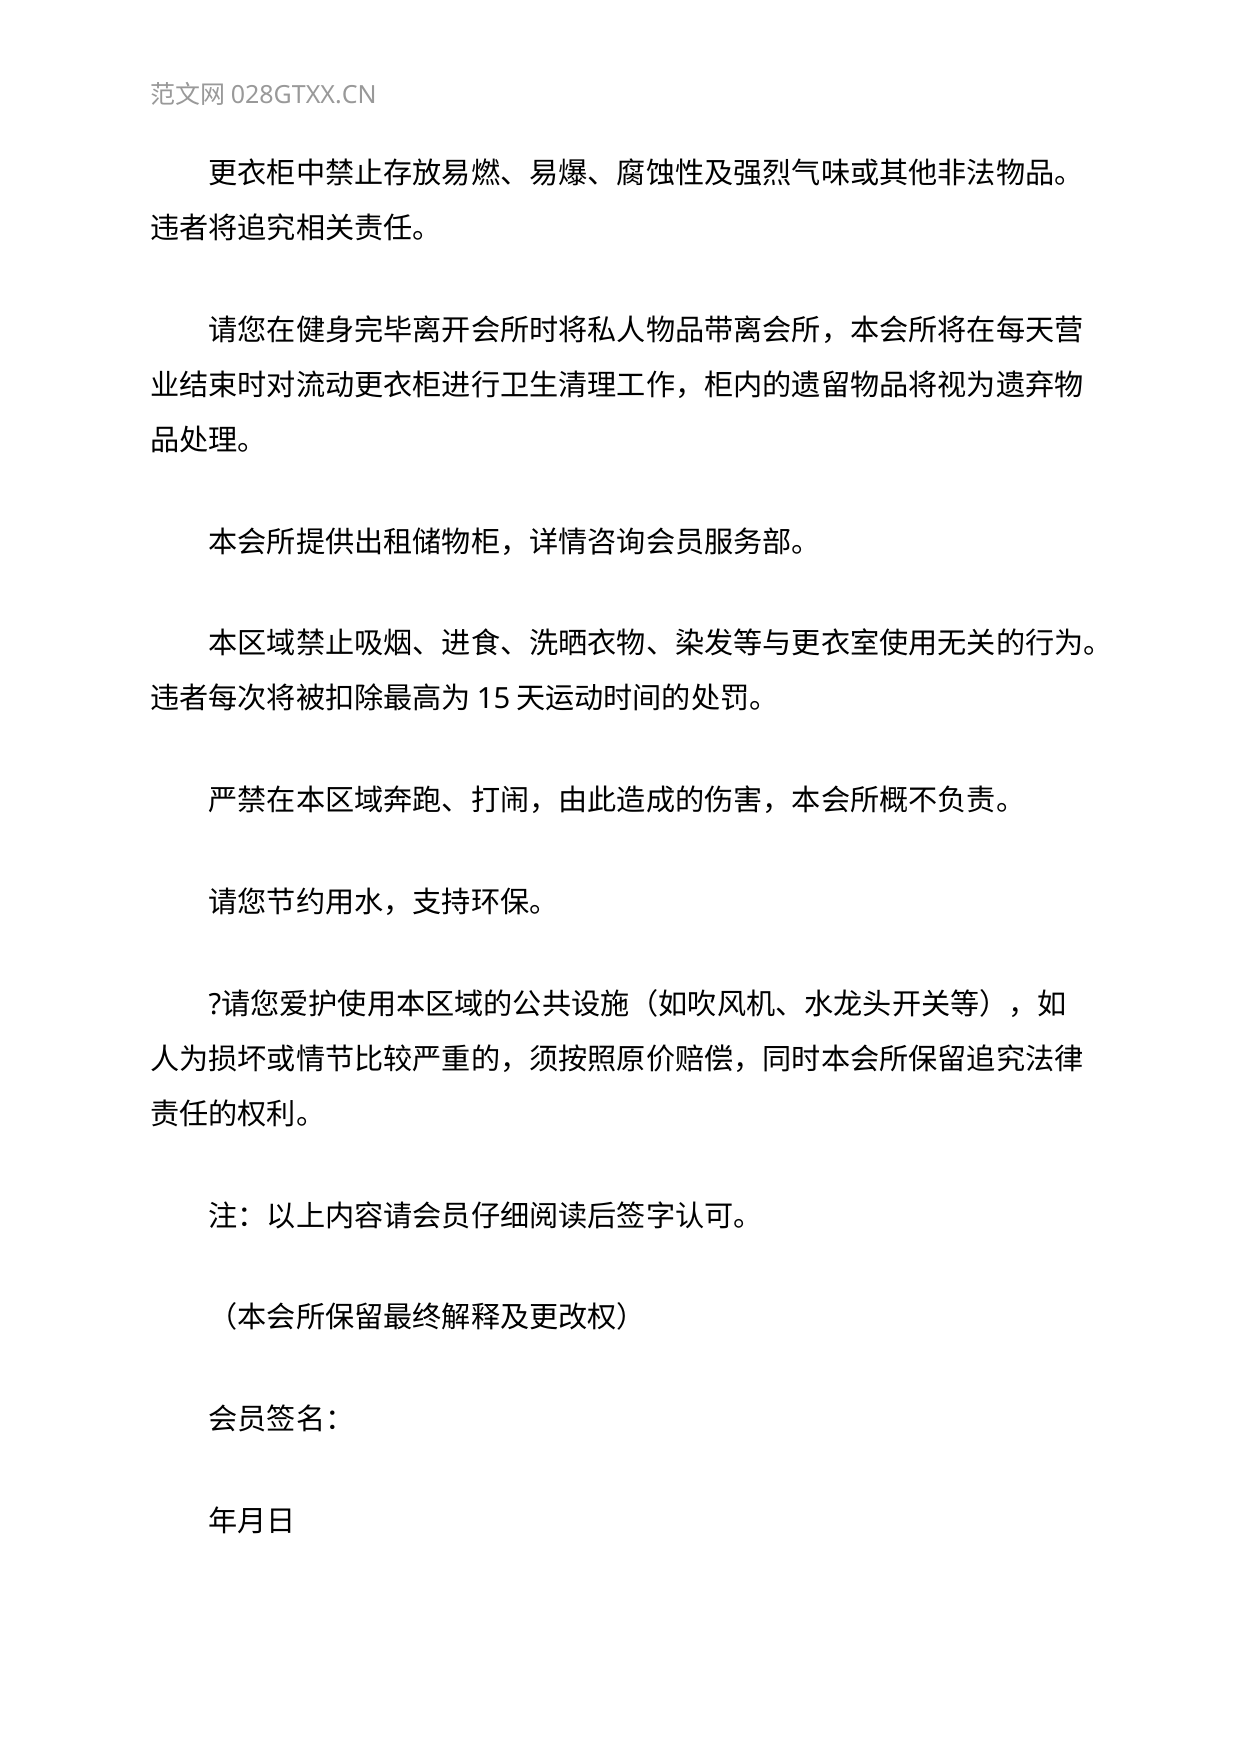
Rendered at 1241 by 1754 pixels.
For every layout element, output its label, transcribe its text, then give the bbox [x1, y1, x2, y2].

text 请您在健身完毕离开会所时将私人物品带离会所，本会所将在每天营业结束时对流动更衣柜进行卫生清理工作，柜内的遗留物品将视为遗弃物品处理。 [150, 307, 1090, 459]
text 本区域禁止吸烟、进食、洗晒衣物、染发等与更衣室使用无关的行为。违者每次将被扣除最高为15天运动时间的处罚。 [150, 620, 1090, 717]
text 本会所提供出租储物柜，详情咨询会员服务部。 [150, 518, 1090, 561]
text 注：以上内容请会员仔细阅读后签字认可。 [150, 1192, 1090, 1234]
text 年月日 [150, 1497, 1090, 1540]
text （本会所保留最终解释及更改权） [150, 1294, 1090, 1336]
text 会员签名： [150, 1396, 1090, 1438]
text ?请您爱护使用本区域的公共设施（如吹风机、水龙头开关等），如人为损坏或情节比较严重的，须按照原价赔偿，同时本会所保留追究法律责任的权利。 [150, 980, 1090, 1133]
text 严禁在本区域奔跑、打闹，由此造成的伤害，本会所概不负责。 [150, 777, 1090, 819]
text 更衣柜中禁止存放易燃、易爆、腐蚀性及强烈气味或其他非法物品。违者将追究相关责任。 [150, 150, 1090, 247]
text 请您节约用水，支持环保。 [150, 879, 1090, 921]
